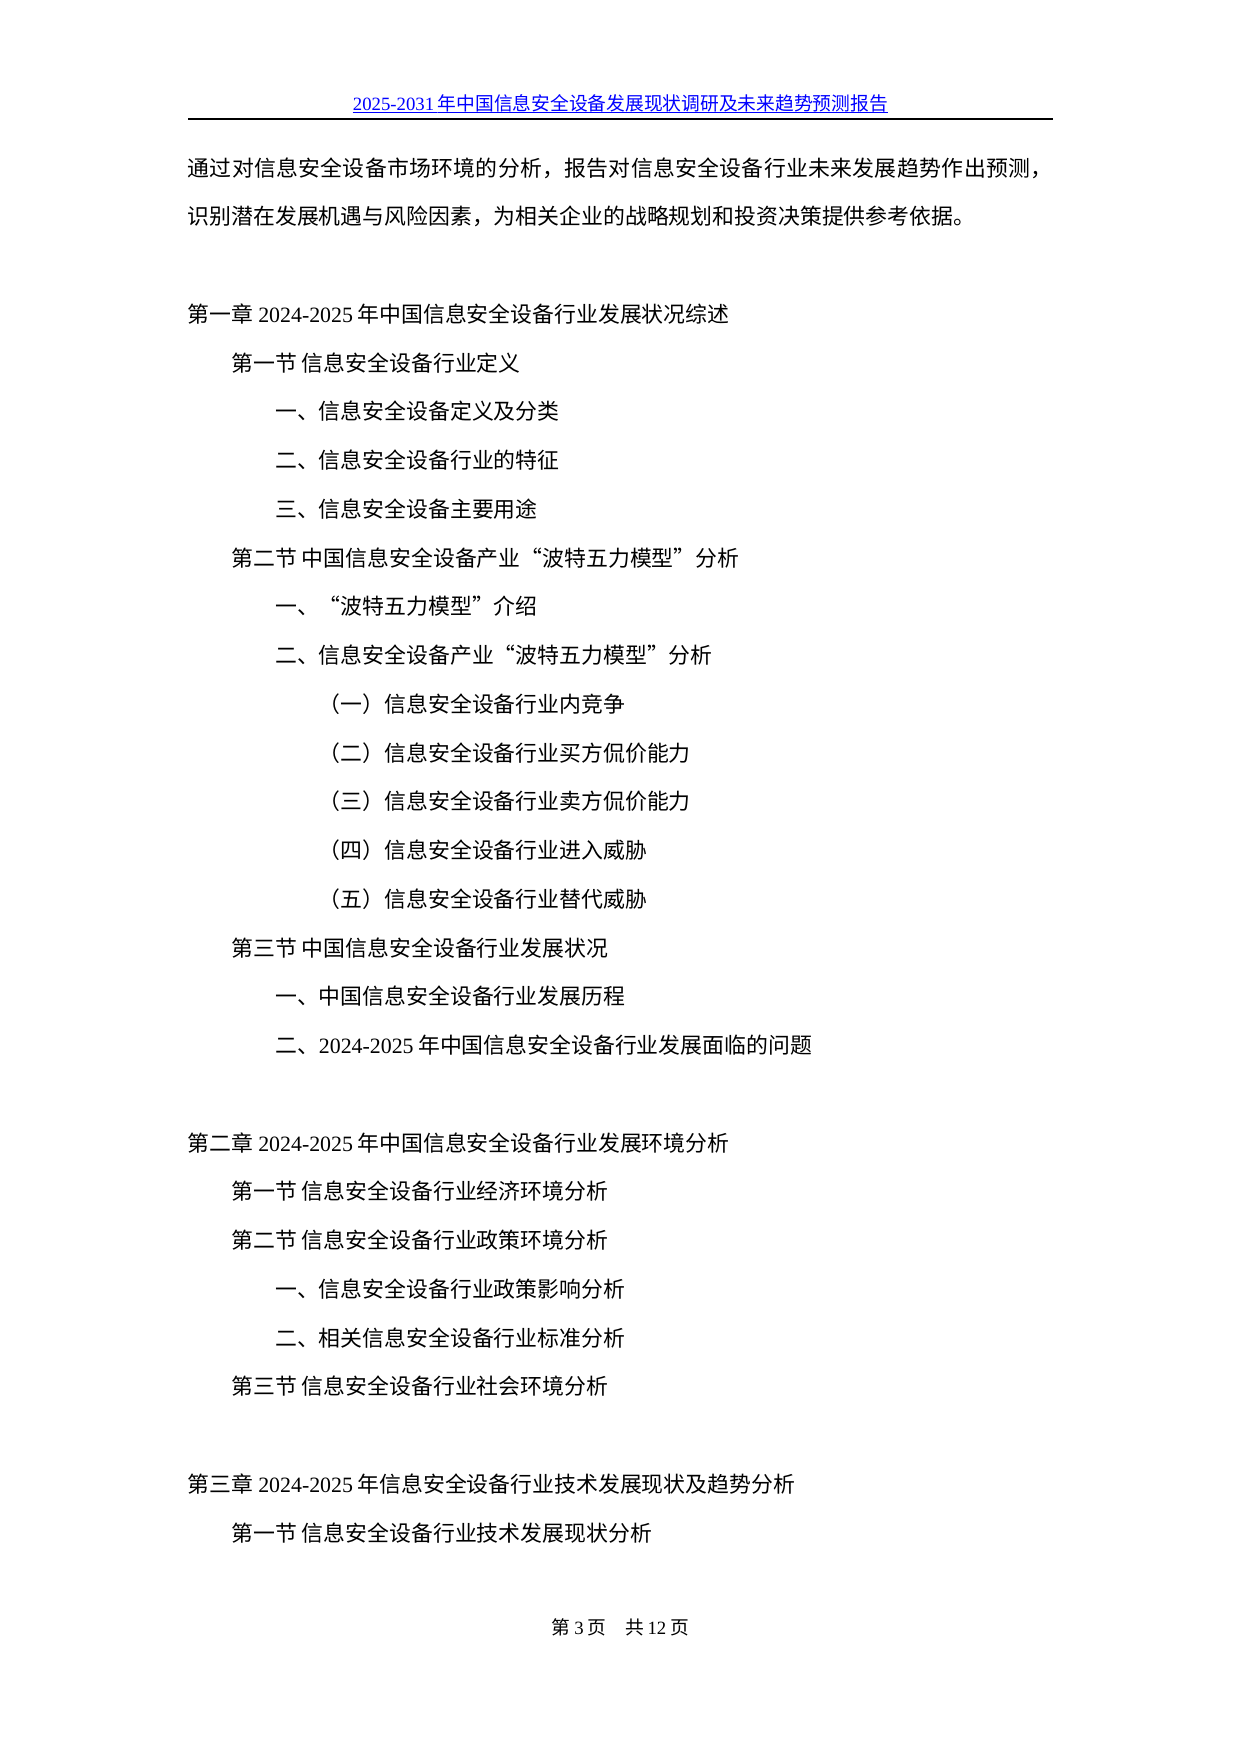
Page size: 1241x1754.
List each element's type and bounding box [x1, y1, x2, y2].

text [187, 150, 1053, 1548]
